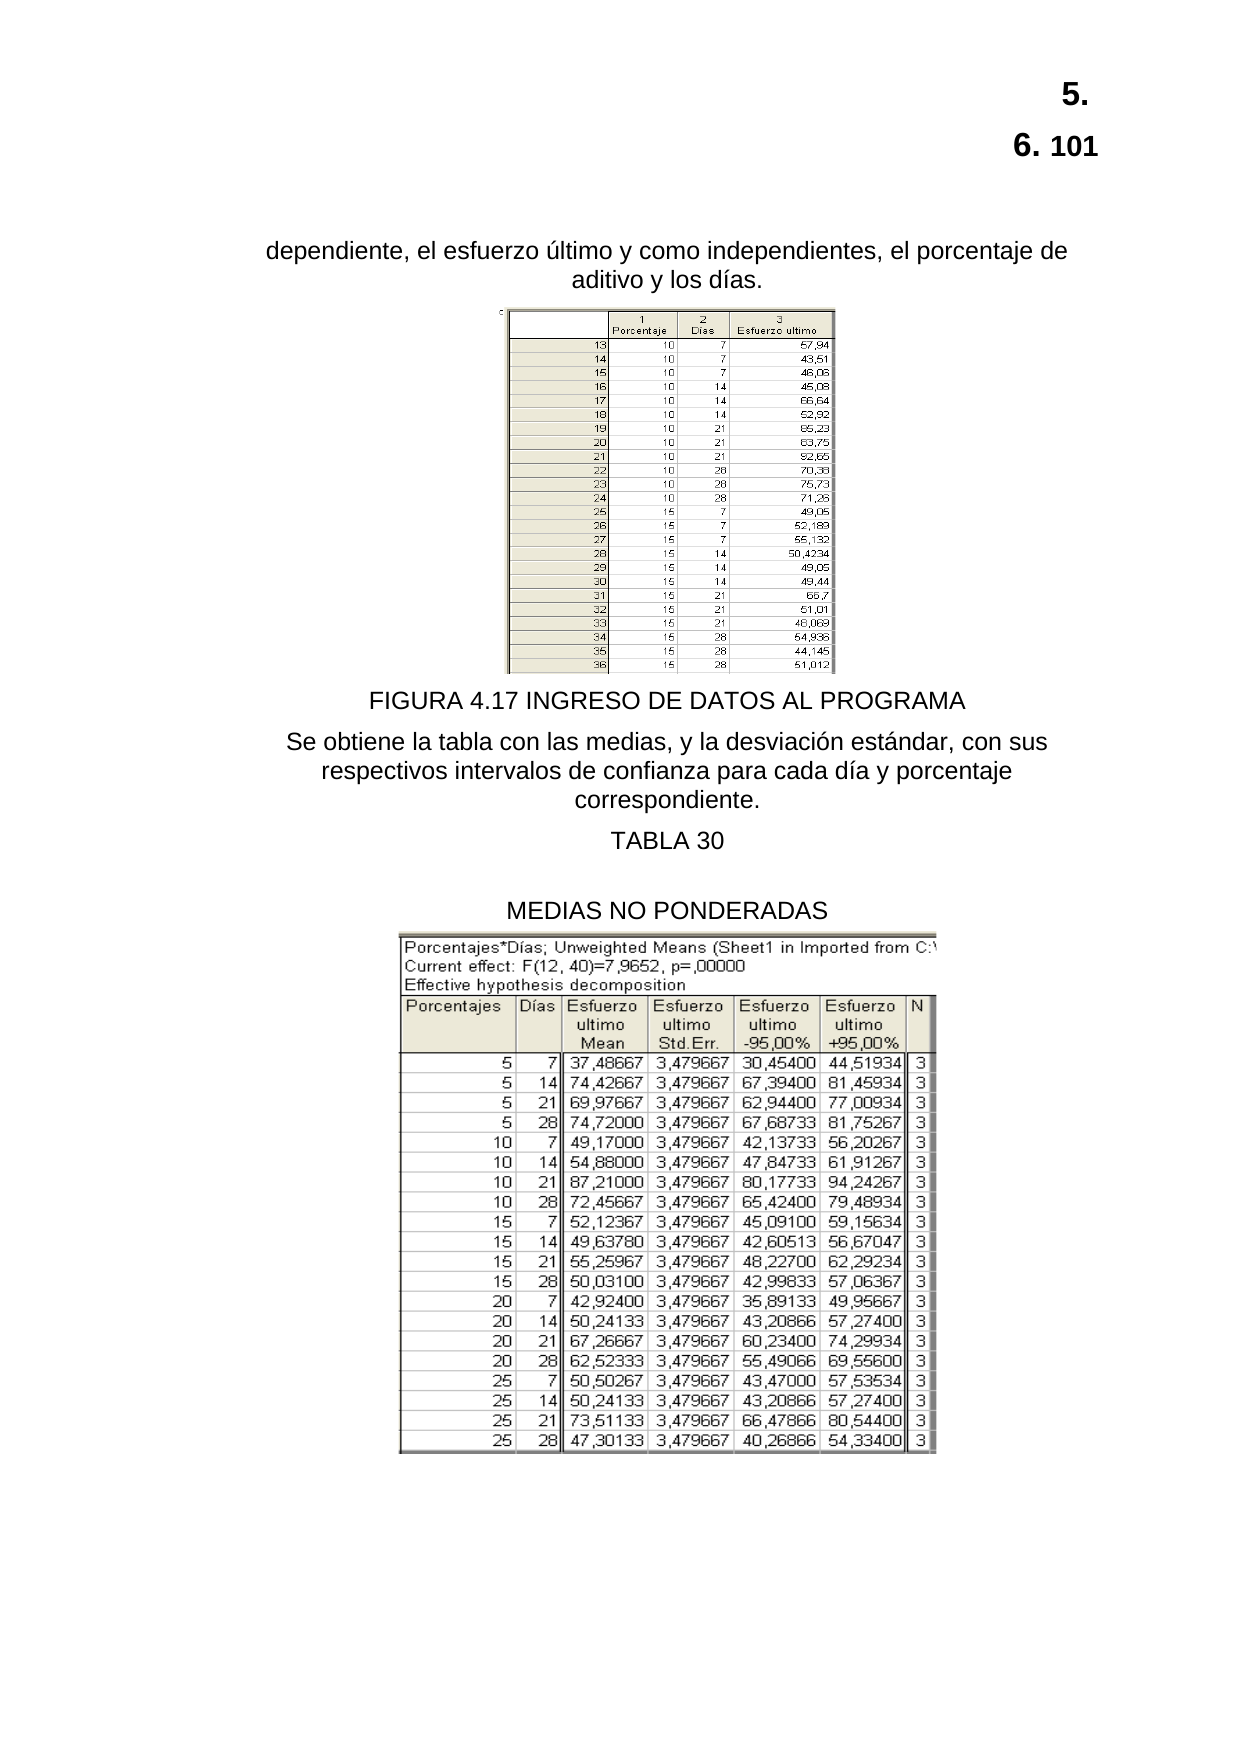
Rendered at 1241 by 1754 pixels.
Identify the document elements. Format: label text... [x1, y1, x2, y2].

text FIGURA 4.17 INGRESO DE DATOS AL PROGRAMA [236, 686, 1098, 715]
text MEDIAS NO PONDERADAS [236, 896, 1098, 925]
picture [398, 931, 937, 1454]
text Se obtiene la tabla con las medias, y la desviación estándar, con sus respectivos intervalos de confianza para cada día y porcentaje correspondiente. [236, 727, 1098, 813]
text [236, 236, 1098, 294]
text TABLA 30 [236, 826, 1098, 855]
picture [499, 306, 836, 674]
